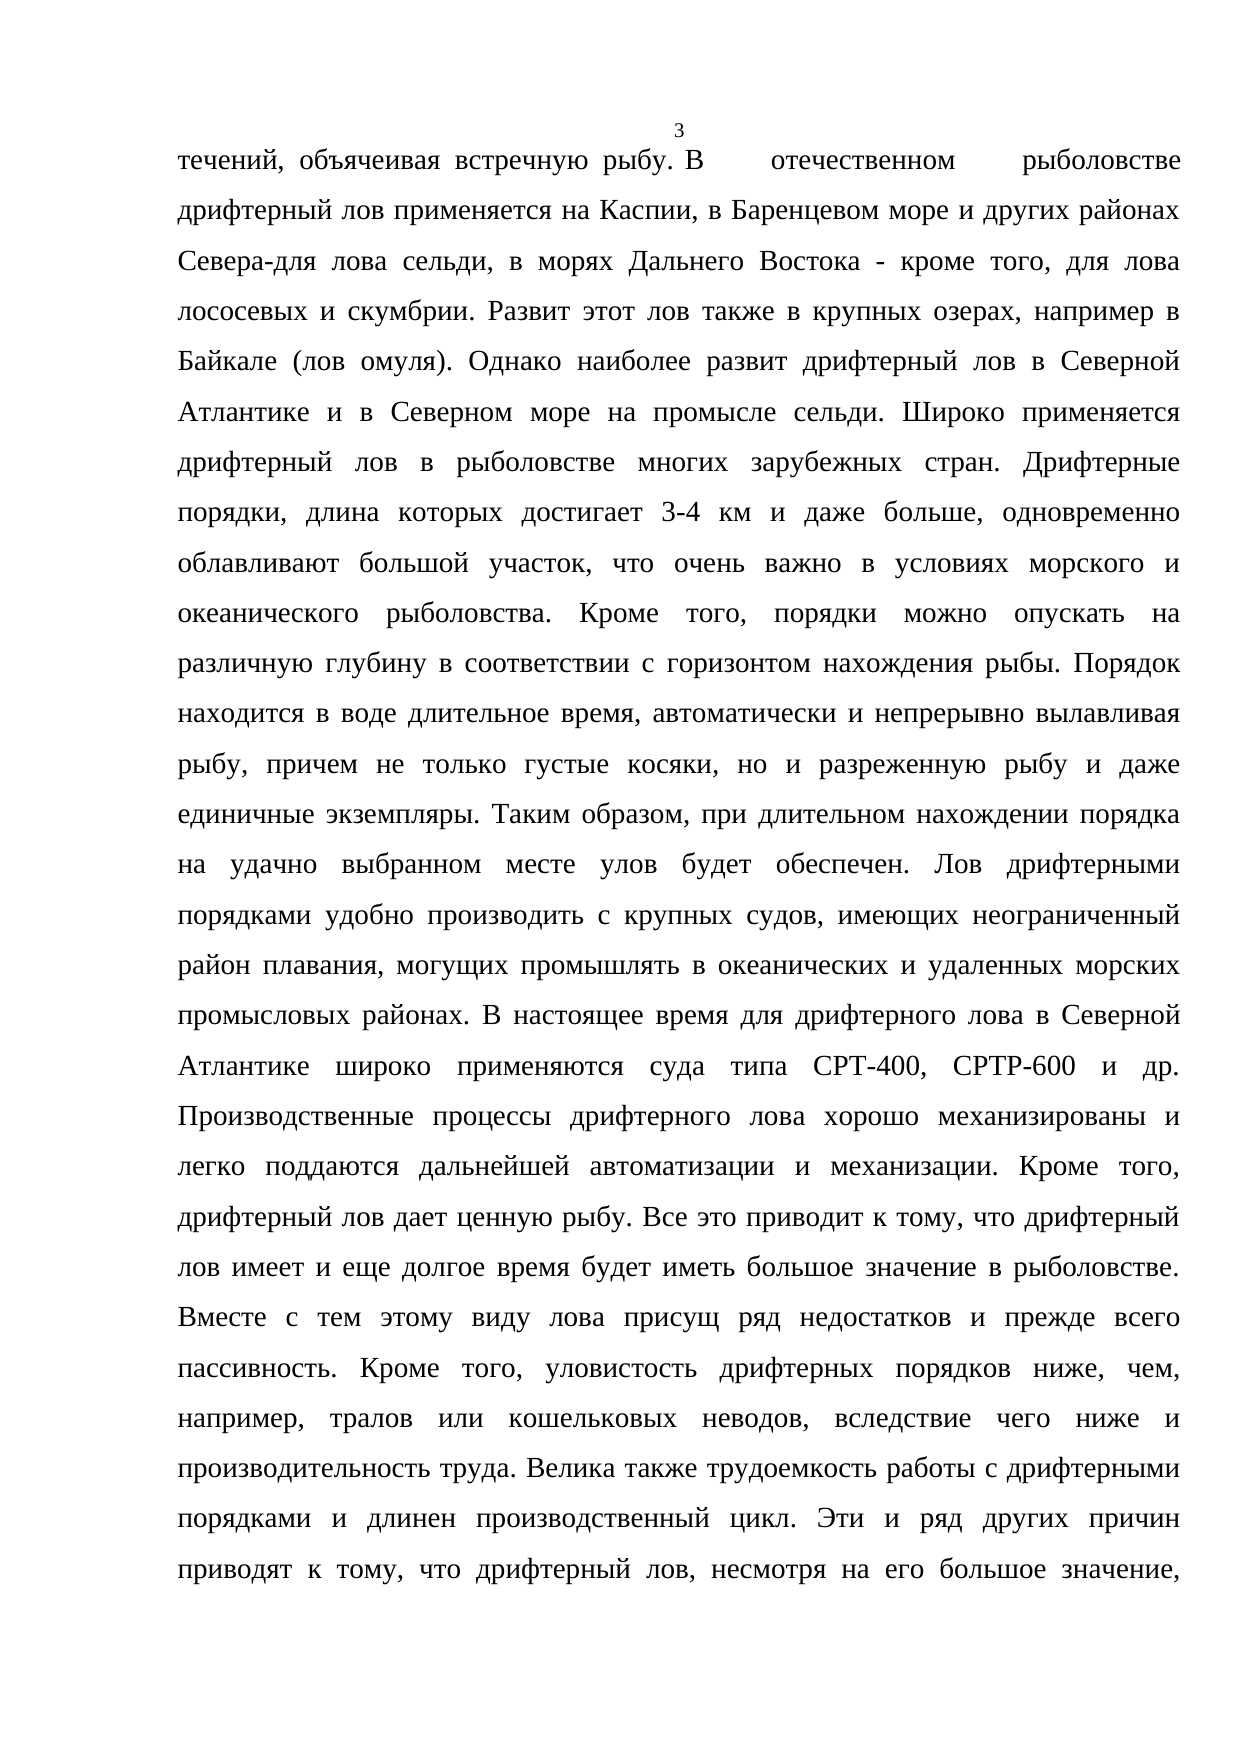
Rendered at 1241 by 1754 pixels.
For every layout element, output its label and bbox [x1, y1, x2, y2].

text [177, 142, 1181, 1584]
